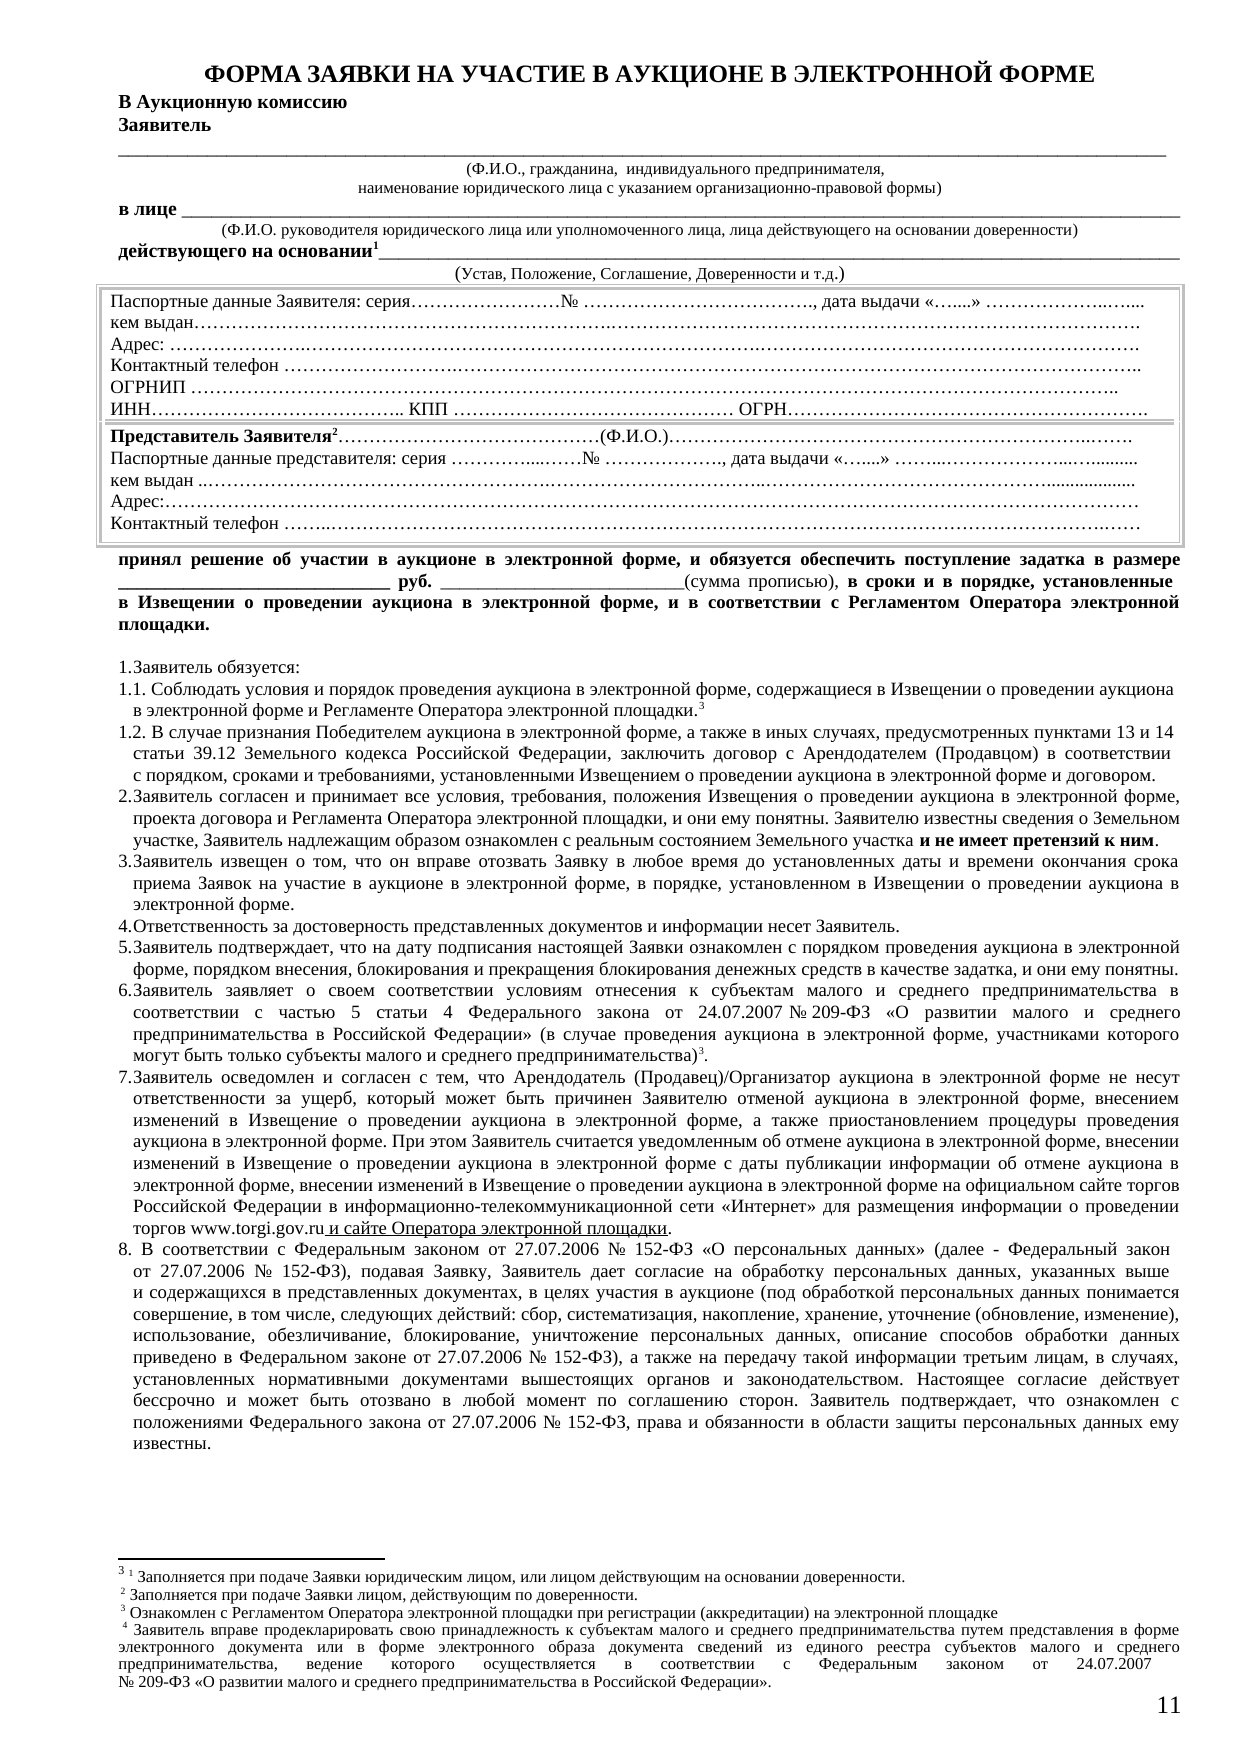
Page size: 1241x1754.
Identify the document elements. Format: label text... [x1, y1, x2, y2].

text ФОРМА ЗАЯВКИ НА УЧАСТИЕ В АУКЦИОНЕ В ЭЛЕКТРОННОЙ ФОРМЕ [118, 59, 1181, 88]
list Заявитель осведомлен и согласен с тем, что Арендодатель (Продавец)/Организатор аукциона в электронной форме не несут ответственности за ущерб, который может быть причинен Заявителю отменой аукциона в электронной форме, внесением изменений в Извещение о проведении аукциона в электронной форме, а также приостановлением процедуры проведения аукциона в электронной форме. При этом Заявитель считается уведомленным об отмене аукциона в электронной форме, внесении изменений в Извещение о проведении аукциона в электронной форме с даты публикации информации об отмене аукциона в электронной форме, внесении изменений в Извещение о проведении аукциона в электронной форме на официальном сайте торгов Российской Федерации в информационно-телекоммуникационной сети «Интернет» для размещения информации о проведении торгов www.torgi.gov.ru и сайте Оператора электронной площадки. [118, 1066, 1181, 1238]
list Заявитель обязуется: [118, 656, 1181, 677]
text действующего на основании1_________________________________________________________________________________ [118, 239, 1181, 262]
table_cell Представитель Заявителя2……………………………………(Ф.И.О.)…………………………………………………………..……. Паспортные данные представителя: серия …………....……№ ………………., дата выдачи «…....» ……...………………...….......... кем выдан ..……………………………………………….……………………………..………………………………………................... Адрес:………………………………………………………………………………………………………………………………………… Контактный телефон ……..…………………………………………………………………………………………………………….…… [99, 419, 1182, 542]
text 8. В соответствии с Федеральным законом от 27.07.2006 № 152-ФЗ «О персональных данных» (далее - Федеральный закон от 27.07.2006 № 152-ФЗ), подавая Заявку, Заявитель дает согласие на обработку персональных данных, указанных выше и содержащихся в представленных документах, в целях участия в аукционе (под обработкой персональных данных понимается совершение, в том числе, следующих действий: сбор, систематизация, накопление, хранение, уточнение (обновление, изменение), использование, обезличивание, блокирование, уничтожение персональных данных, описание способов обработки данных приведено в Федеральном законе от 27.07.2006 № 152-ФЗ), а также на передачу такой информации третьим лицам, в случаях, установленных нормативными документами вышестоящих органов и законодательством. Настоящее согласие действует бессрочно и может быть отозвано в любой момент по соглашению сторон. Заявитель подтверждает, что ознакомлен с положениями Федерального закона от 27.07.2006 № 152-ФЗ, права и обязанности в области защиты персональных данных ему известны. [118, 1238, 1181, 1454]
text (Устав, Положение, Соглашение, Доверенности и т.д.) [118, 262, 1181, 283]
text Заявитель __________________________________________________________________________________________________________ [118, 113, 1181, 159]
text В Аукционную комиссию [118, 90, 1181, 113]
text (Ф.И.О., гражданина, индивидуального предпринимателя, наименование юридического лица с указанием организационно-правовой формы) [118, 159, 1181, 197]
list Ответственность за достоверность представленных документов и информации несет Заявитель. [118, 915, 1181, 936]
list Заявитель согласен и принимает все условия, требования, положения Извещения о проведении аукциона в электронной форме, проекта договора и Регламента Оператора электронной площадки, и они ему понятны. Заявителю известны сведения о Земельном участке, Заявитель надлежащим образом ознакомлен с реальным состоянием Земельного участка и не имеет претензий к ним. [118, 785, 1181, 850]
text 1.2. В случае признания Победителем аукциона в электронной форме, а также в иных случаях, предусмотренных пунктами 13 и 14 статьи 39.12 Земельного кодекса Российской Федерации, заключить договор с Арендодателем (Продавцом) в соответствии с порядком, сроками и требованиями, установленными Извещением о проведении аукциона в электронной форме и договором. [118, 721, 1181, 785]
text принял решение об участии в аукционе в электронной форме, и обязуется обеспечить поступление задатка в размере _____________________________ руб. __________________________(сумма прописью), в сроки и в порядке, установленные в Извещении о проведении аукциона в электронной форме, и в соответствии с Регламентом Оператора электронной площадки. [118, 548, 1181, 634]
list Заявитель извещен о том, что он вправе отозвать Заявку в любое время до установленных даты и времени окончания срока приема Заявок на участие в аукционе в электронной форме, в порядке, установленном в Извещении о проведении аукциона в электронной форме. [118, 850, 1181, 915]
table_header Паспортные данные Заявителя: серия……………………№ ………………………………., дата выдачи «…....» ………………..….... кем выдан………………………………………………………….…………………………………………………………………………. Адрес: ………………….……………………………………………………………….……………………………………………………. Контактный телефон ……………………….……………………………………………………………………………………………….. ОГРНИП ………………………………………………………………………………………………………………………………….. ИНН………………………………….. КПП ……………………………………… ОГРН…………………………………………………. [102, 290, 1179, 419]
list Заявитель подтверждает, что на дату подписания настоящей Заявки ознакомлен с порядком проведения аукциона в электронной форме, порядком внесения, блокирования и прекращения блокирования денежных средств в качестве задатка, и они ему понятны. [118, 936, 1181, 979]
text в лице _____________________________________________________________________________________________________ [118, 197, 1181, 220]
text (Ф.И.О. руководителя юридического лица или уполномоченного лица, лица действующего на основании доверенности) [118, 220, 1181, 239]
text 1.1. Соблюдать условия и порядок проведения аукциона в электронной форме, содержащиеся в Извещении о проведении аукциона в электронной форме и Регламенте Оператора электронной площадки.3 [118, 677, 1181, 721]
list Заявитель заявляет о своем соответствии условиям отнесения к субъектам малого и среднего предпринимательства в соответствии с частью 5 статьи 4 Федерального закона от 24.07.2007 № 209-ФЗ «О развитии малого и среднего предпринимательства в Российской Федерации» (в случае проведения аукциона в электронной форме, участниками которого могут быть только субъекты малого и среднего предпринимательства). [118, 979, 1181, 1066]
